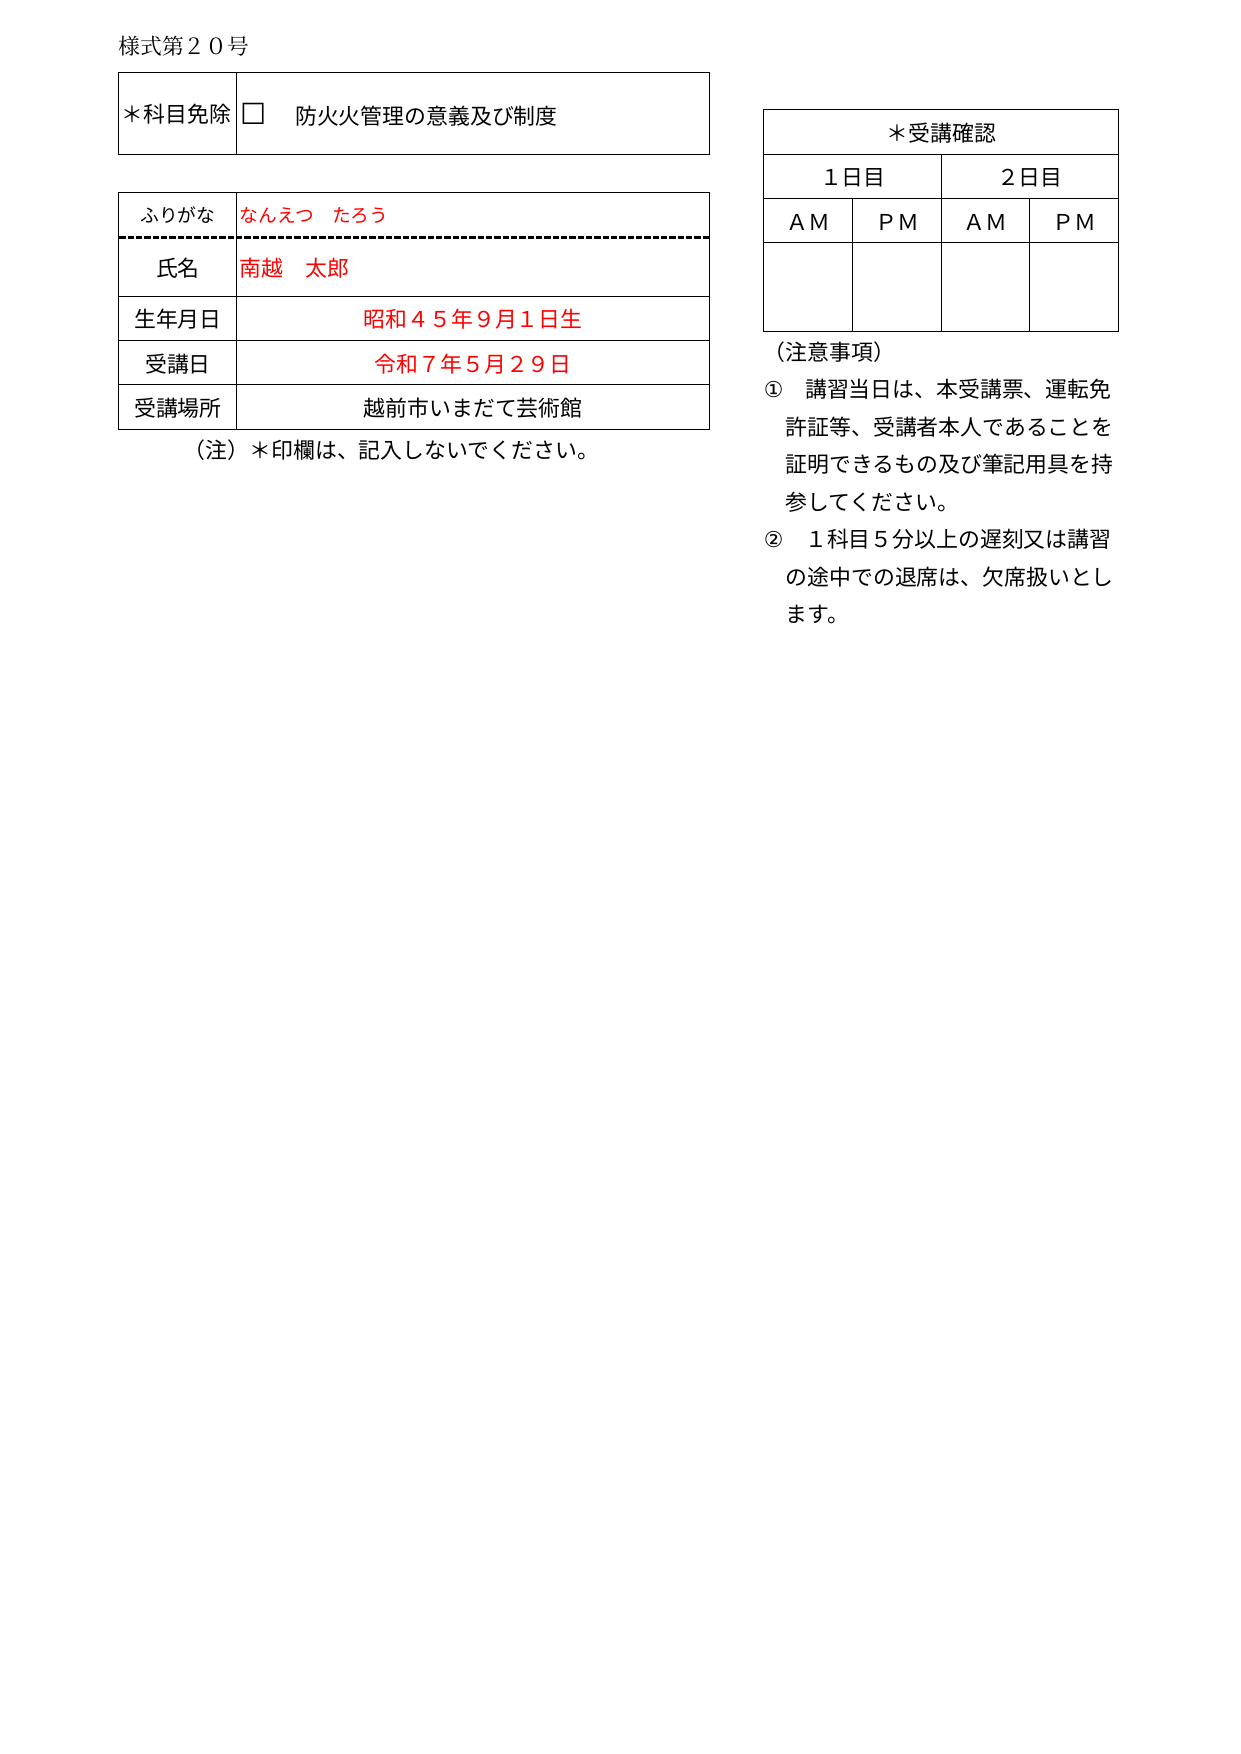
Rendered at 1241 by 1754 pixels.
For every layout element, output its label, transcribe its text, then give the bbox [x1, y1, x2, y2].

table_cell 南越 太郎 [237, 236, 709, 296]
table_cell [942, 243, 1029, 331]
table_cell [1030, 243, 1118, 331]
table_header なんえつ たろう [237, 193, 709, 236]
text ② １科目５分以上の遅刻又は講習の途中での退席は、欠席扱いとします。 [763, 519, 1122, 632]
table_cell 氏名 [119, 236, 236, 296]
table_cell ＰＭ [853, 199, 941, 242]
table_cell [853, 243, 941, 331]
table_cell 防火火管理の意義及び制度 [237, 73, 709, 153]
table_header ＊受講確認 [764, 110, 1118, 153]
table_cell ＡＭ [764, 199, 852, 242]
table_cell 越前市いまだて芸術館 [237, 385, 709, 429]
table_cell 受講場所 [119, 385, 236, 429]
table_cell ２日目 [942, 155, 1118, 198]
table_cell ＰＭ [1030, 199, 1118, 242]
text ① 講習当日は、本受講票、運転免許証等、受講者本人であることを証明できるもの及び筆記用具を持参してください。 [763, 369, 1122, 519]
table_cell 受講日 [119, 341, 236, 384]
text （注）＊印欄は、記入しないでください。 [184, 430, 742, 467]
table_cell 昭和４５年９月１日生 [237, 297, 709, 340]
table_cell ＊科目免除 [119, 73, 236, 153]
table_cell 令和７年５月２９日 [237, 341, 709, 384]
text （注意事項） [763, 332, 1122, 369]
table_cell ＡＭ [942, 199, 1029, 242]
table_cell [764, 243, 852, 331]
table_cell １日目 [764, 155, 941, 198]
table_cell 生年月日 [119, 297, 236, 340]
table_header ふりがな [119, 193, 236, 236]
